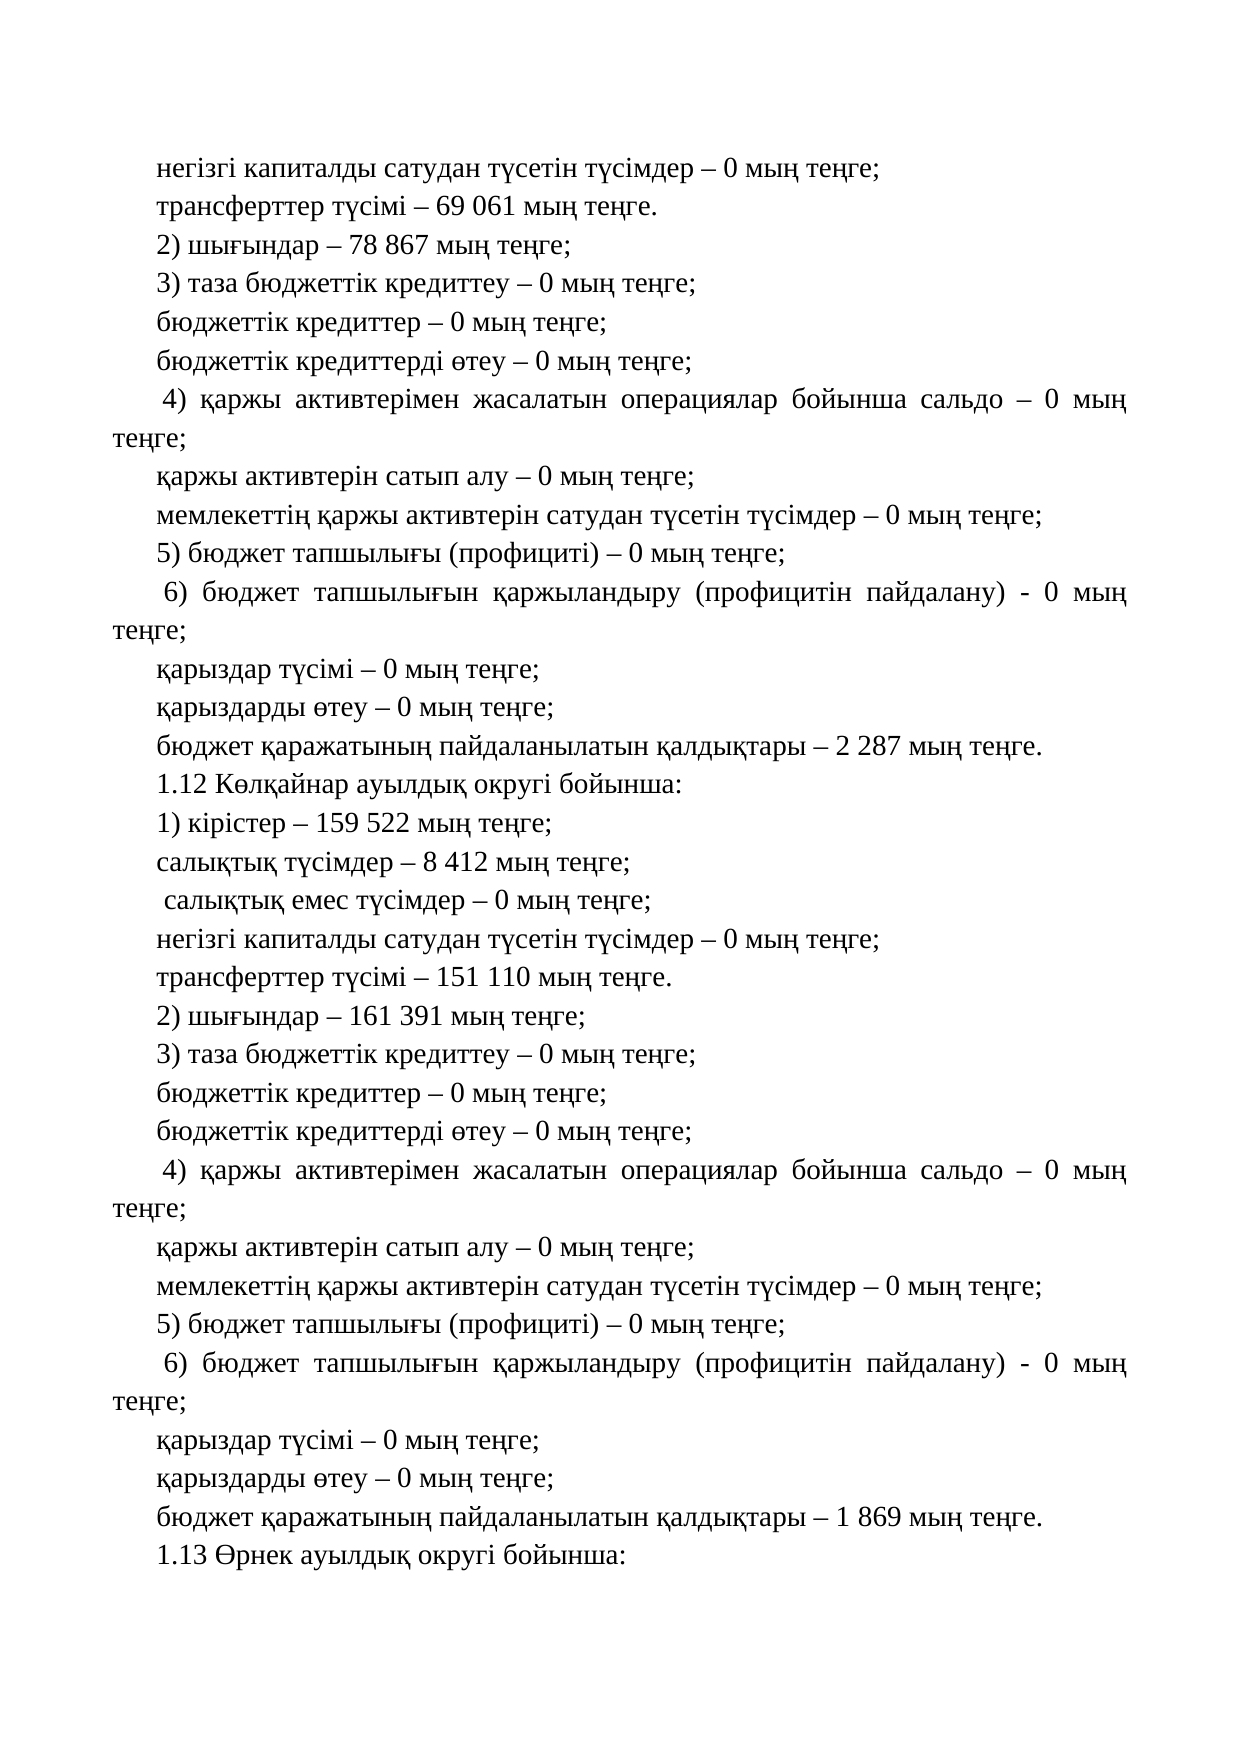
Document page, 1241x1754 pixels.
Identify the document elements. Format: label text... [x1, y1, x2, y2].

text мемлекеттің қаржы активтерін сатудан түсетін түсімдер – 0 мың теңге; [112, 1268, 1128, 1301]
text бюджеттік кредиттер – 0 мың теңге; [112, 304, 1128, 338]
text қарыздарды өтеу – 0 мың теңге; [112, 689, 1128, 723]
text бюджет қаражатының пайдаланылатын қалдықтары – 1 869 мың теңге. [112, 1499, 1128, 1532]
text 3) таза бюджеттік кредиттеу – 0 мың теңге; [112, 1036, 1128, 1070]
text негізгі капиталды сатудан түсетін түсімдер – 0 мың теңге; [112, 921, 1128, 954]
text мемлекеттің қаржы активтерін сатудан түсетін түсімдер – 0 мың теңге; [112, 497, 1128, 530]
text қарыздарды өтеу – 0 мың теңге; [112, 1460, 1128, 1494]
text 6) бюджет тапшылығын қаржыландыру (профицитін пайдалану) - 0 мың теңге; [112, 1345, 1128, 1417]
text трансферттер түсімі – 151 110 мың теңге. [112, 959, 1128, 993]
text 1.12 Көлқайнар ауылдық округі бойынша: [112, 767, 1128, 800]
text қаржы активтерін сатып алу – 0 мың теңге; [112, 1229, 1128, 1263]
text салықтық түсімдер – 8 412 мың теңге; [112, 844, 1128, 877]
text 4) қаржы активтерімен жасалатын операциялар бойынша сальдо – 0 мың теңге; [112, 1152, 1128, 1224]
text трансферттер түсімі – 69 061 мың теңге. [112, 188, 1128, 222]
text 3) таза бюджеттік кредиттеу – 0 мың теңге; [112, 266, 1128, 299]
text 6) бюджет тапшылығын қаржыландыру (профицитін пайдалану) - 0 мың теңге; [112, 574, 1128, 646]
text қарыздар түсімі – 0 мың теңге; [112, 1422, 1128, 1455]
text 1) кірістер – 159 522 мың теңге; [112, 805, 1128, 839]
text 2) шығындар – 78 867 мың теңге; [112, 227, 1128, 261]
text бюджеттік кредиттерді өтеу – 0 мың теңге; [112, 343, 1128, 376]
text қарыздар түсімі – 0 мың теңге; [112, 651, 1128, 684]
text 5) бюджет тапшылығы (профициті) – 0 мың теңге; [112, 1306, 1128, 1340]
text бюджет қаражатының пайдаланылатын қалдықтары – 2 287 мың теңге. [112, 728, 1128, 762]
text 2) шығындар – 161 391 мың теңге; [112, 998, 1128, 1031]
text салықтық емес түсімдер – 0 мың теңге; [112, 882, 1128, 916]
text 5) бюджет тапшылығы (профициті) – 0 мың теңге; [112, 535, 1128, 569]
text 1.13 Өрнек ауылдық округі бойынша: [112, 1537, 1128, 1571]
text бюджеттік кредиттерді өтеу – 0 мың теңге; [112, 1113, 1128, 1147]
text бюджеттік кредиттер – 0 мың теңге; [112, 1075, 1128, 1108]
text қаржы активтерін сатып алу – 0 мың теңге; [112, 458, 1128, 492]
text 4) қаржы активтерімен жасалатын операциялар бойынша сальдо – 0 мың теңге; [112, 381, 1128, 453]
text негізгі капиталды сатудан түсетін түсімдер – 0 мың теңге; [112, 150, 1128, 183]
